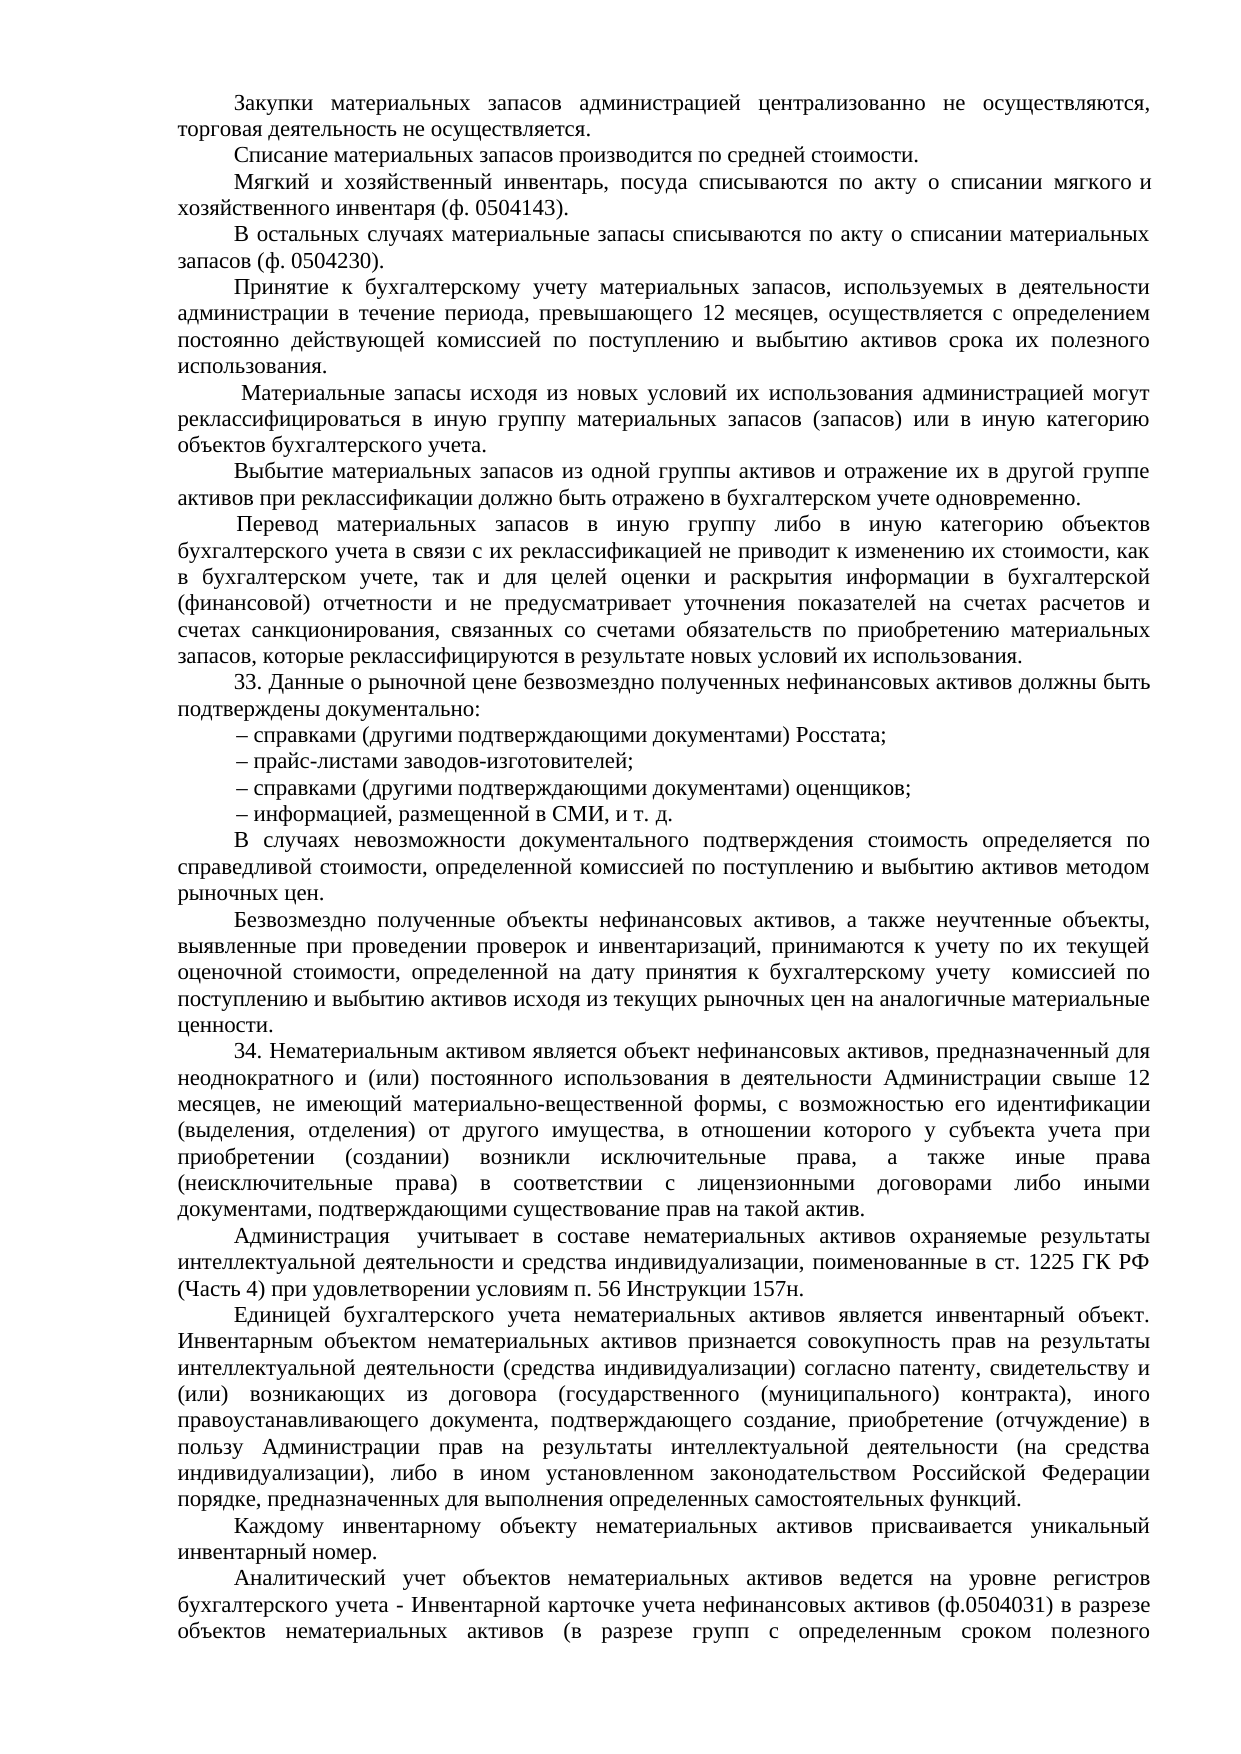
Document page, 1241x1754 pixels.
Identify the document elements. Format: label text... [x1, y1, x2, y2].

text Безвозмездно полученные объекты нефинансовых активов, а также неучтенные объекты, выявленные при проведении проверок и инвентаризаций, принимаются к учету по их текущей оценочной стоимости, определенной на дату принятия к бухгалтерскому учету комиссией по поступлению и выбытию активов исходя из текущих рыночных цен на аналогичные материальные ценности. [177, 906, 1152, 1037]
text Закупки материальных запасов администрацией централизованно не осуществляются, торговая деятельность не осуществляется. [177, 89, 1152, 141]
text Мягкий и хозяйственный инвентарь, посуда списываются по акту о списании мягкого и хозяйственного инвентаря (ф. 0504143). [177, 168, 1152, 220]
text 33. Данные о рыночной цене безвозмездно полученных нефинансовых активов должны быть подтверждены документально: [177, 668, 1152, 721]
text В остальных случаях материальные запасы списываются по акту о списании материальных запасов (ф. 0504230). [177, 220, 1152, 273]
text Принятие к бухгалтерскому учету материальных запасов, используемых в деятельности администрации в течение периода, превышающего 12 месяцев, осуществляется с определением постоянно действующей комиссией по поступлению и выбытию активов срока их полезного использования. [177, 273, 1152, 378]
text В случаях невозможности документального подтверждения стоимость определяется по справедливой стоимости, определенной комиссией по поступлению и выбытию активов методом рыночных цен. [177, 827, 1152, 906]
text – справками (другими подтверждающими документами) оценщиков; [177, 774, 1152, 800]
text Материальные запасы исходя из новых условий их использования администрацией могут реклассифицироваться в иную группу материальных запасов (запасов) или в иную категорию объектов бухгалтерского учета. [177, 378, 1152, 458]
text 34. Нематериальным активом является объект нефинансовых активов, предназначенный для неоднократного и (или) постоянного использования в деятельности Администрации свыше 12 месяцев, не имеющий материально-вещественной формы, с возможностью его идентификации (выделения, отделения) от другого имущества, в отношении которого у субъекта учета при приобретении (создании) возникли исключительные права, а также иные права (неисключительные права) в соответствии с лицензионными договорами либо иными документами, подтверждающими существование прав на такой актив. [177, 1037, 1152, 1222]
text Каждому инвентарному объекту нематериальных активов присваивается уникальный инвентарный номер. [177, 1512, 1152, 1564]
text Выбытие материальных запасов из одной группы активов и отражение их в другой группе активов при реклассификации должно быть отражено в бухгалтерском учете одновременно. [177, 458, 1152, 510]
text – справками (другими подтверждающими документами) Росстата; [177, 721, 1152, 747]
text Списание материальных запасов производится по средней стоимости. [177, 141, 1152, 168]
text Перевод материальных запасов в иную группу либо в иную категорию объектов бухгалтерского учета в связи с их реклассификацией не приводит к изменению их стоимости, как в бухгалтерском учете, так и для целей оценки и раскрытия информации в бухгалтерской (финансовой) отчетности и не предусматривает уточнения показателей на счетах расчетов и счетах санкционирования, связанных со счетами обязательств по приобретению материальных запасов, которые реклассифицируются в результате новых условий их использования. [177, 510, 1152, 668]
text – информацией, размещенной в СМИ, и т. д. [177, 800, 1152, 827]
text – прайс-листами заводов-изготовителей; [177, 747, 1152, 774]
text Единицей бухгалтерского учета нематериальных активов является инвентарный объект. Инвентарным объектом нематериальных активов признается совокупность прав на результаты интеллектуальной деятельности (средства индивидуализации) согласно патенту, свидетельству и (или) возникающих из договора (государственного (муниципального) контракта), иного правоустанавливающего документа, подтверждающего создание, приобретение (отчуждение) в пользу Администрации прав на результаты интеллектуальной деятельности (на средства индивидуализации), либо в ином установленном законодательством Российской Федерации порядке, предназначенных для выполнения определенных самостоятельных функций. [177, 1301, 1152, 1512]
text Администрация учитывает в составе нематериальных активов охраняемые результаты интеллектуальной деятельности и средства индивидуализации, поименованные в ст. 1225 ГК РФ (Часть 4) при удовлетворении условиям п. 56 Инструкции 157н. [177, 1222, 1152, 1301]
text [177, 1564, 1152, 1643]
